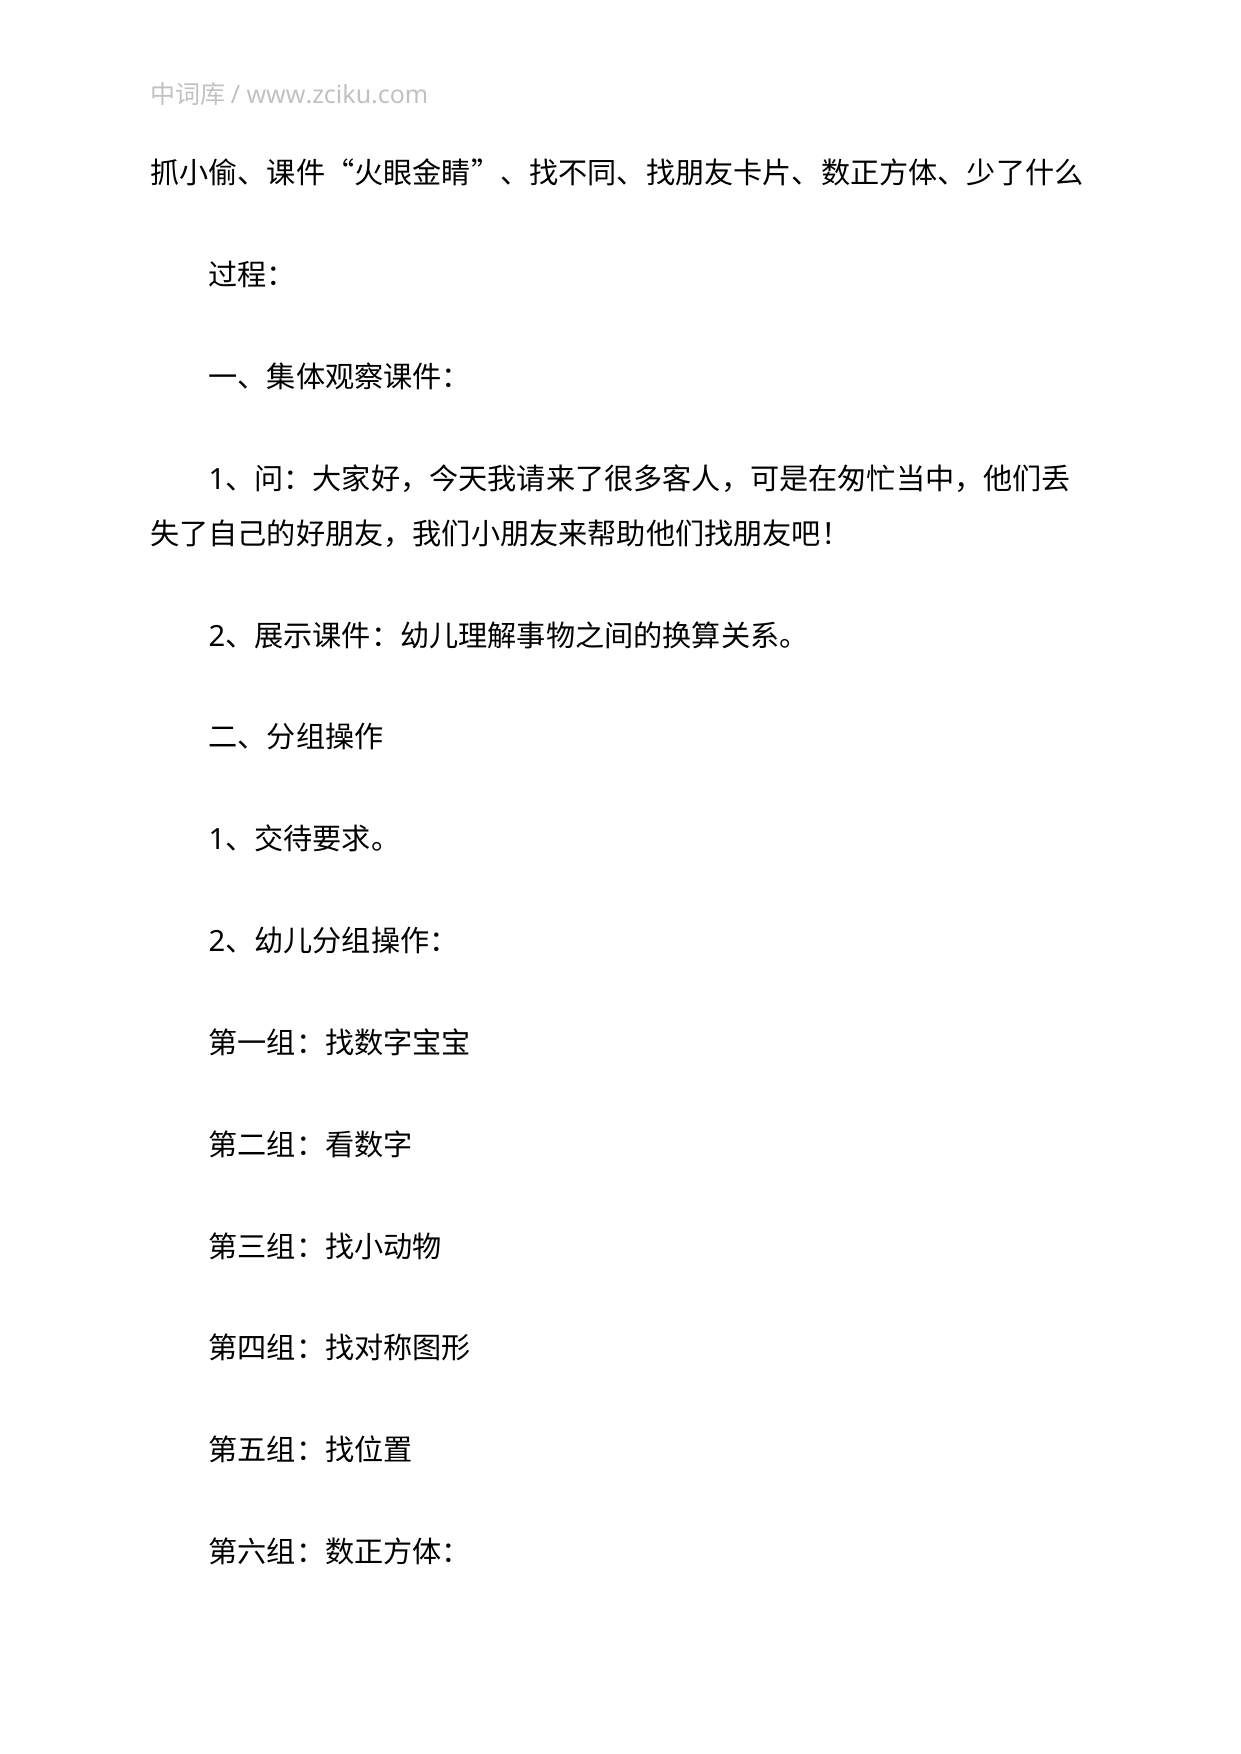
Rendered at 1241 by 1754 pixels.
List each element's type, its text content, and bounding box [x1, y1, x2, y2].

text 第六组：数正方体： [150, 1529, 1090, 1571]
text 第三组：找小动物 [150, 1223, 1090, 1266]
text 二、分组操作 [150, 714, 1090, 756]
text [150, 150, 1090, 192]
text 第五组：找位置 [150, 1427, 1090, 1469]
text 第一组：找数字宝宝 [150, 1020, 1090, 1062]
text 第四组：找对称图形 [150, 1325, 1090, 1367]
text 1、问：大家好，今天我请来了很多客人，可是在匆忙当中，他们丢失了自己的好朋友，我们小朋友来帮助他们找朋友吧！ [150, 455, 1090, 553]
text 2、展示课件：幼儿理解事物之间的换算关系。 [150, 612, 1090, 654]
text 第二组：看数字 [150, 1122, 1090, 1164]
text 一、集体观察课件： [150, 353, 1090, 396]
text 2、幼儿分组操作： [150, 918, 1090, 960]
text 过程： [150, 252, 1090, 294]
text 1、交待要求。 [150, 816, 1090, 858]
